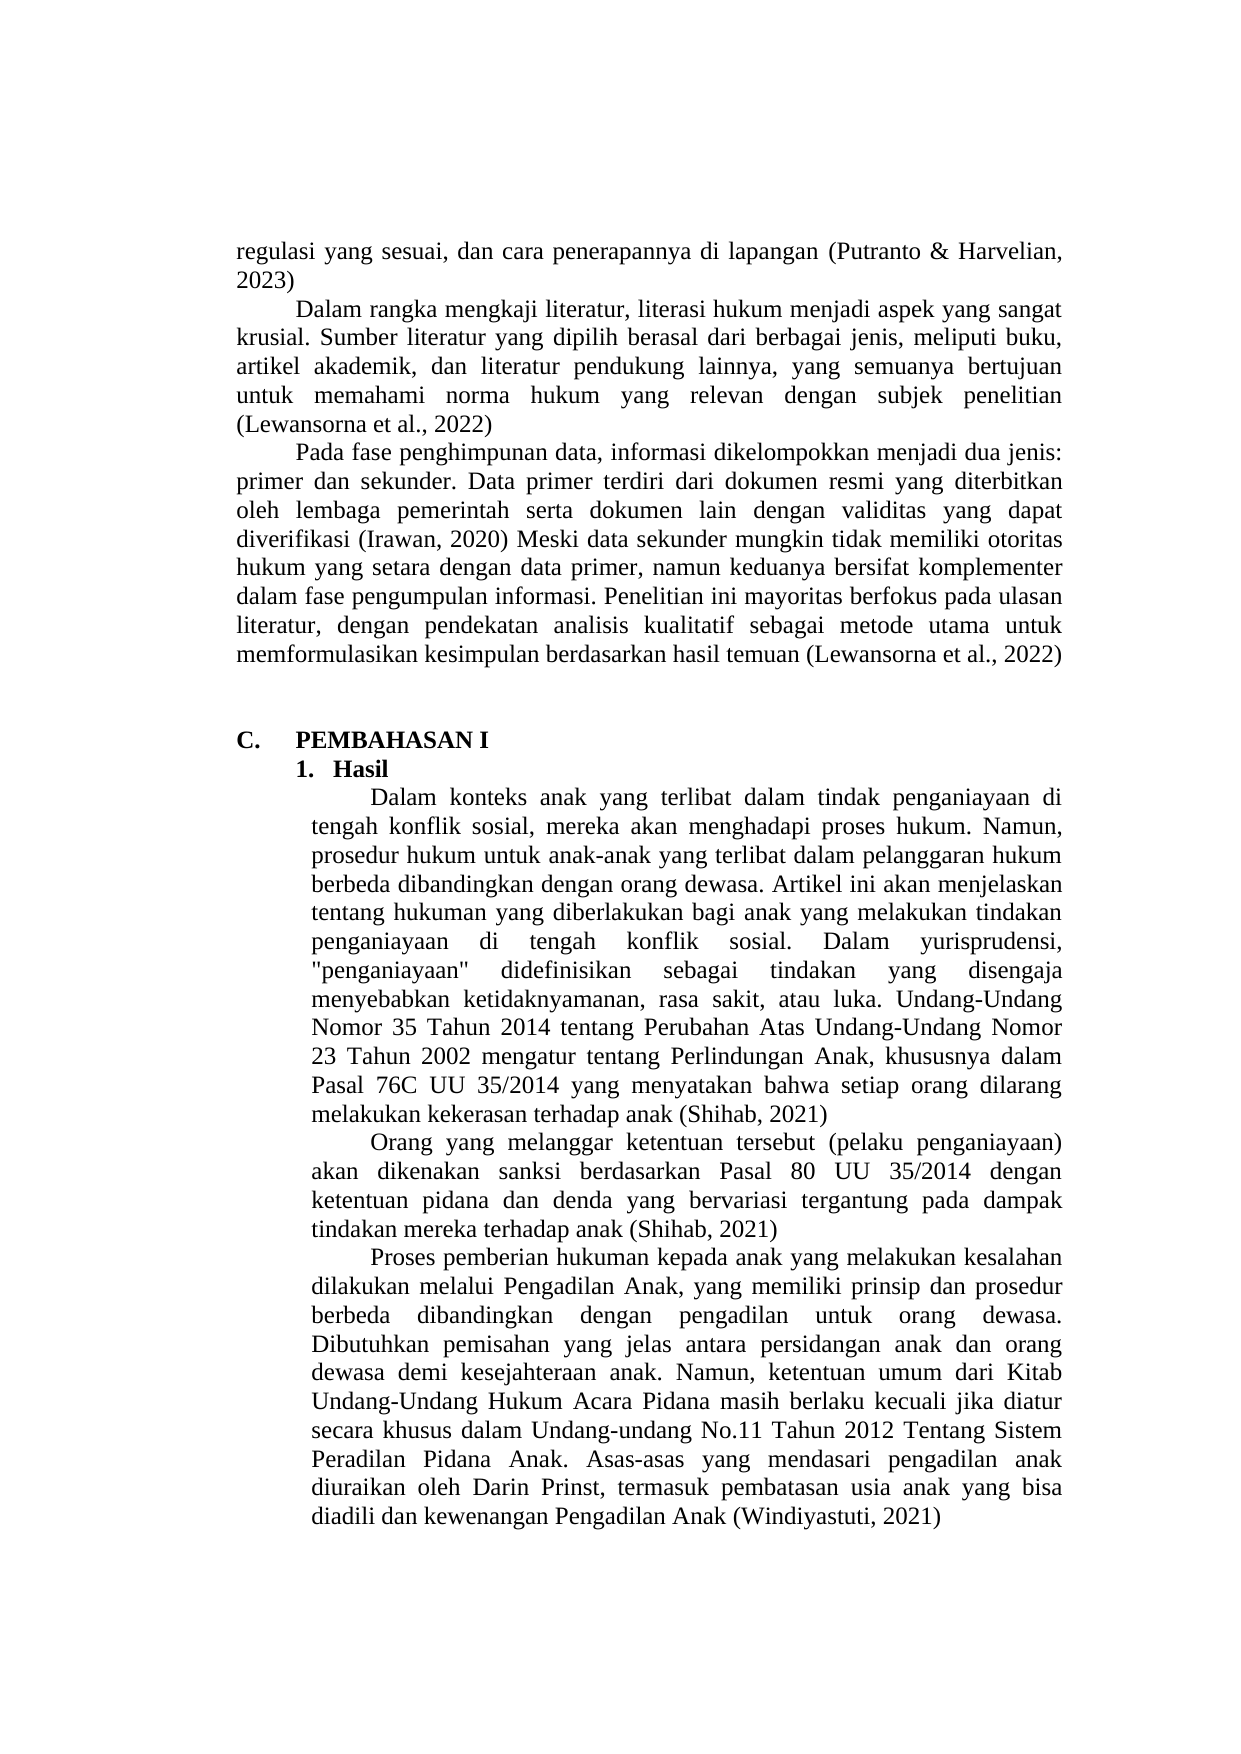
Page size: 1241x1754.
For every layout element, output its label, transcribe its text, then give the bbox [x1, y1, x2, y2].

subtitle PEMBAHASAN I [236, 725, 1063, 754]
list Hasil [295, 754, 1063, 782]
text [236, 236, 1063, 294]
text Pada fase penghimpunan data, informasi dikelompokkan menjadi dua jenis: primer dan sekunder. Data primer terdiri dari dokumen resmi yang diterbitkan oleh lembaga pemerintah serta dokumen lain dengan validitas yang dapat diverifikasi Meski data sekunder mungkin tidak memiliki otoritas hukum yang setara dengan data primer, namun keduanya bersifat komplementer dalam fase pengumpulan informasi. Penelitian ini mayoritas berfokus pada ulasan literatur, dengan pendekatan analisis kualitatif sebagai metode utama untuk memformulasikan kesimpulan berdasarkan hasil temuan (Lewansorna et al., 2022) [236, 437, 1063, 667]
text Orang yang melanggar ketentuan tersebut (pelaku penganiayaan) akan dikenakan sanksi berdasarkan Pasal 80 UU 35/2014 dengan ketentuan pidana dan denda yang bervariasi tergantung pada dampak tindakan mereka terhadap anak (Shihab, 2021) [311, 1127, 1063, 1242]
text Dalam konteks anak yang terlibat dalam tindak penganiayaan di tengah konflik sosial, mereka akan menghadapi proses hukum. Namun, prosedur hukum untuk anak-anak yang terlibat dalam pelanggaran hukum berbeda dibandingkan dengan orang dewasa. Artikel ini akan menjelaskan tentang hukuman yang diberlakukan bagi anak yang melakukan tindakan penganiayaan di tengah konflik sosial. Dalam yurisprudensi, "penganiayaan" didefinisikan sebagai tindakan yang disengaja menyebabkan ketidaknyamanan, rasa sakit, atau luka. Undang-Undang Nomor 35 Tahun 2014 tentang Perubahan Atas Undang-Undang Nomor 23 Tahun 2002 mengatur tentang Perlindungan Anak, khususnya dalam Pasal 76C UU 35/2014 yang menyatakan bahwa setiap orang dilarang melakukan kekerasan terhadap anak (Shihab, 2021) [311, 782, 1063, 1127]
text Proses pemberian hukuman kepada anak yang melakukan kesalahan dilakukan melalui Pengadilan Anak, yang memiliki prinsip dan prosedur berbeda dibandingkan dengan pengadilan untuk orang dewasa. Dibutuhkan pemisahan yang jelas antara persidangan anak dan orang dewasa demi kesejahteraan anak. Namun, ketentuan umum dari Kitab Undang-Undang Hukum Acara Pidana masih berlaku kecuali jika diatur secara khusus dalam Undang-undang No.11 Tahun 2012 Tentang Sistem Peradilan Pidana Anak. Asas-asas yang mendasari pengadilan anak diuraikan oleh Darin Prinst, termasuk pembatasan usia anak yang bisa diadili dan kewenangan Pengadilan Anak [311, 1242, 1063, 1530]
text Dalam rangka mengkaji literatur, literasi hukum menjadi aspek yang sangat krusial. Sumber literatur yang dipilih berasal dari berbagai jenis, meliputi buku, artikel akademik, dan literatur pendukung lainnya, yang semuanya bertujuan untuk memahami norma hukum yang relevan dengan subjek penelitian [236, 294, 1063, 437]
